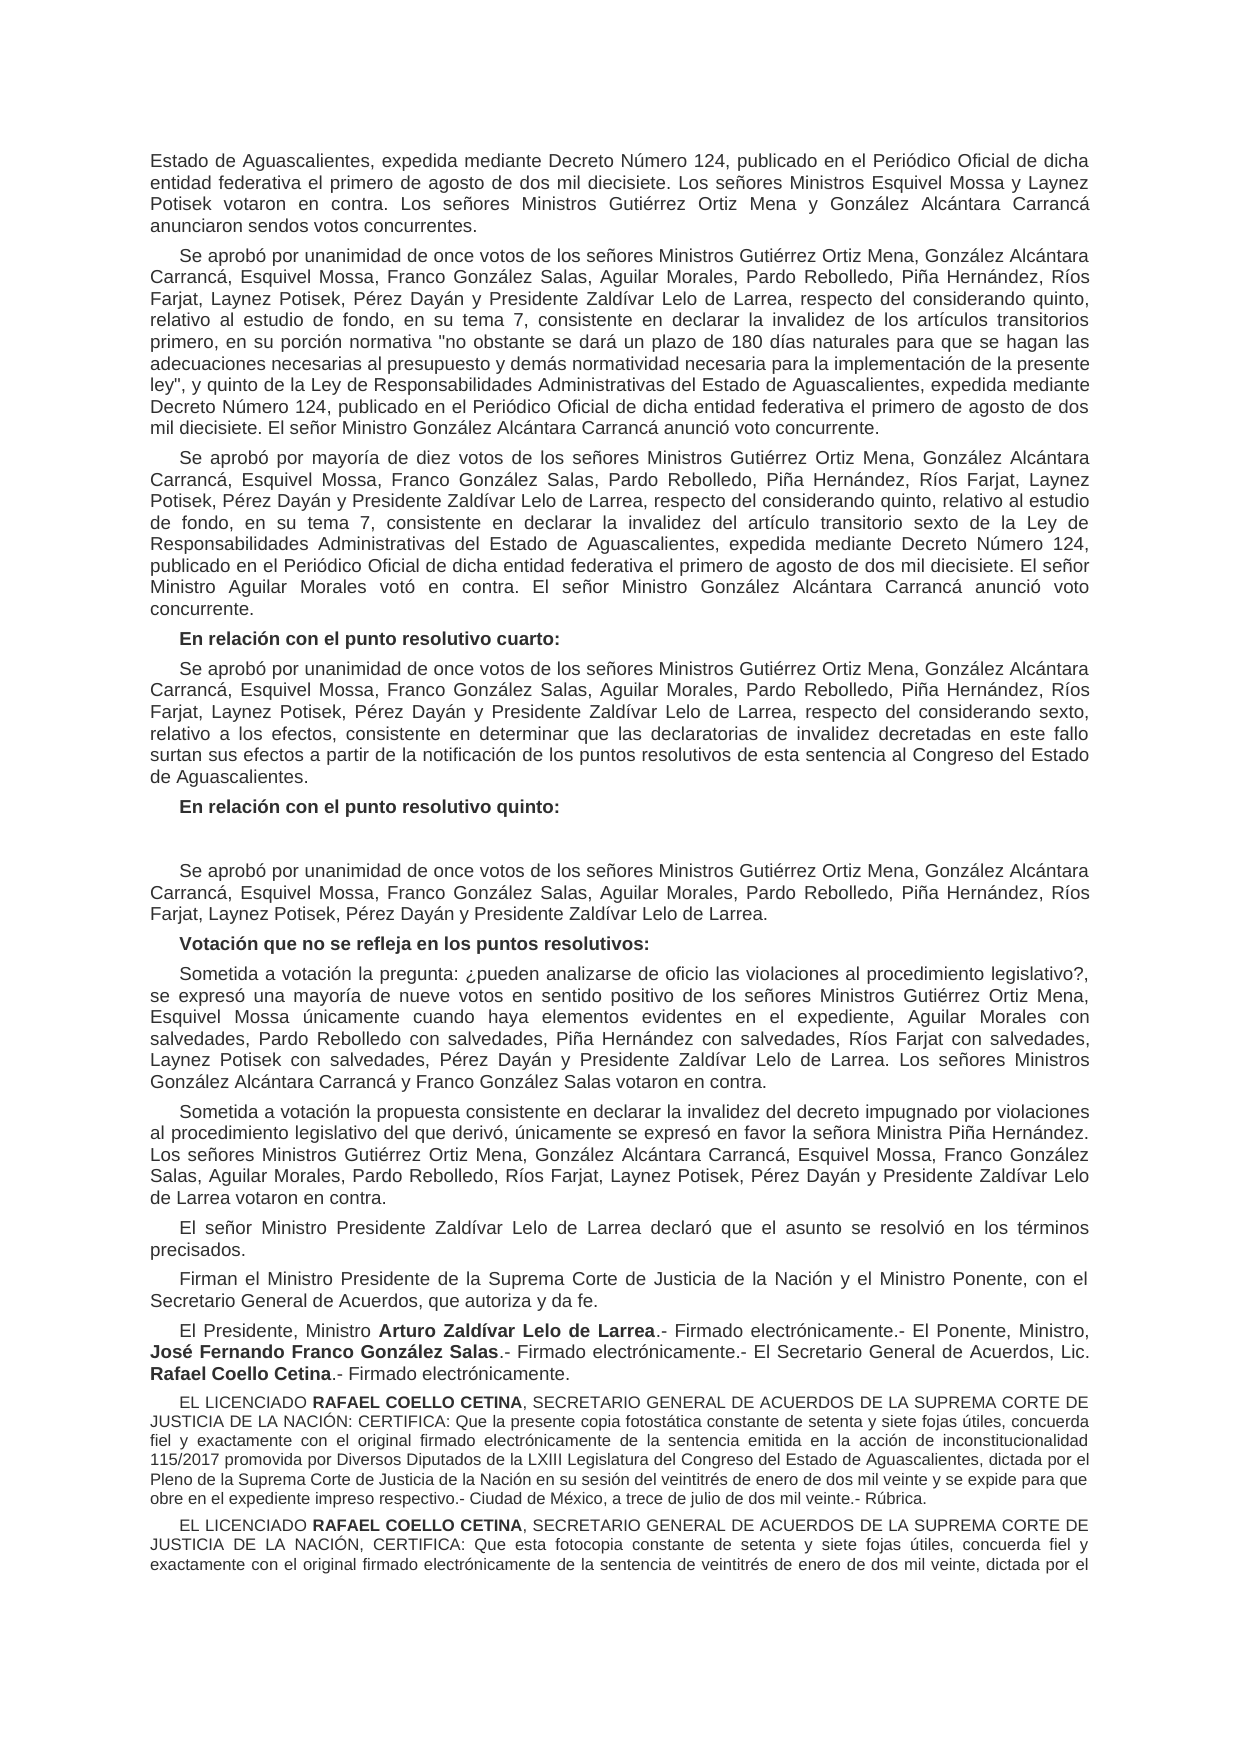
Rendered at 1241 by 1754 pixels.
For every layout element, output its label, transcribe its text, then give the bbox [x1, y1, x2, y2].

text En relación con el punto resolutivo cuarto: [150, 628, 1090, 649]
text En relación con el punto resolutivo quinto: [150, 795, 1090, 817]
text Se aprobó por unanimidad de once votos de los señores Ministros Gutiérrez Ortiz Mena, González Alcántara Carrancá, Esquivel Mossa, Franco González Salas, Aguilar Morales, Pardo Rebolledo, Piña Hernández, Ríos Farjat, Laynez Potisek, Pérez Dayán y Presidente Zaldívar Lelo de Larrea, respecto del considerando quinto, relativo al estudio de fondo, en su tema 7, consistente en declarar la invalidez de los artículos transitorios primero, en su porción normativa "no obstante se dará un plazo de 180 días naturales para que se hagan las adecuaciones necesarias al presupuesto y demás normatividad necesaria para la implementación de la presente ley", y quinto de la Ley de Responsabilidades Administrativas del Estado de Aguascalientes, expedida mediante Decreto Número 124, publicado en el Periódico Oficial de dicha entidad federativa el primero de agosto de dos mil diecisiete. El señor Ministro González Alcántara Carrancá anunció voto concurrente. [150, 244, 1090, 439]
text El Presidente, Ministro Arturo Zaldívar Lelo de Larrea.- Firmado electrónicamente.- El Ponente, Ministro, José Fernando Franco González Salas.- Firmado electrónicamente.- El Secretario General de Acuerdos, Lic. Rafael Coello Cetina.- Firmado electrónicamente. [150, 1320, 1090, 1384]
text Se aprobó por unanimidad de once votos de los señores Ministros Gutiérrez Ortiz Mena, González Alcántara Carrancá, Esquivel Mossa, Franco González Salas, Aguilar Morales, Pardo Rebolledo, Piña Hernández, Ríos Farjat, Laynez Potisek, Pérez Dayán y Presidente Zaldívar Lelo de Larrea. [150, 860, 1090, 925]
text Se aprobó por mayoría de diez votos de los señores Ministros Gutiérrez Ortiz Mena, González Alcántara Carrancá, Esquivel Mossa, Franco González Salas, Pardo Rebolledo, Piña Hernández, Ríos Farjat, Laynez Potisek, Pérez Dayán y Presidente Zaldívar Lelo de Larrea, respecto del considerando quinto, relativo al estudio de fondo, en su tema 7, consistente en declarar la invalidez del artículo transitorio sexto de la Ley de Responsabilidades Administrativas del Estado de Aguascalientes, expedida mediante Decreto Número 124, publicado en el Periódico Oficial de dicha entidad federativa el primero de agosto de dos mil diecisiete. El señor Ministro Aguilar Morales votó en contra. El señor Ministro González Alcántara Carrancá anunció voto concurrente. [150, 447, 1090, 619]
text EL LICENCIADO RAFAEL COELLO CETINA, SECRETARIO GENERAL DE ACUERDOS DE LA SUPREMA CORTE DE JUSTICIA DE LA NACIÓN: CERTIFICA: Que la presente copia fotostática constante de setenta y siete fojas útiles, concuerda fiel y exactamente con el original firmado electrónicamente de la sentencia emitida en la acción de inconstitucionalidad 115/2017 promovida por Diversos Diputados de la LXIII Legislatura del Congreso del Estado de Aguascalientes, dictada por el Pleno de la Suprema Corte de Justicia de la Nación en su sesión del veintitrés de enero de dos mil veinte y se expide para que obre en el expediente impreso respectivo.- Ciudad de México, a trece de julio de dos mil veinte.- Rúbrica. [150, 1393, 1090, 1508]
text Se aprobó por unanimidad de once votos de los señores Ministros Gutiérrez Ortiz Mena, González Alcántara Carrancá, Esquivel Mossa, Franco González Salas, Aguilar Morales, Pardo Rebolledo, Piña Hernández, Ríos Farjat, Laynez Potisek, Pérez Dayán y Presidente Zaldívar Lelo de Larrea, respecto del considerando sexto, relativo a los efectos, consistente en determinar que las declaratorias de invalidez decretadas en este fallo surtan sus efectos a partir de la notificación de los puntos resolutivos de esta sentencia al Congreso del Estado de Aguascalientes. [150, 658, 1090, 787]
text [150, 150, 1090, 236]
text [150, 1516, 1090, 1573]
text Sometida a votación la pregunta: ¿pueden analizarse de oficio las violaciones al procedimiento legislativo?, se expresó una mayoría de nueve votos en sentido positivo de los señores Ministros Gutiérrez Ortiz Mena, Esquivel Mossa únicamente cuando haya elementos evidentes en el expediente, Aguilar Morales con salvedades, Pardo Rebolledo con salvedades, Piña Hernández con salvedades, Ríos Farjat con salvedades, Laynez Potisek con salvedades, Pérez Dayán y Presidente Zaldívar Lelo de Larrea. Los señores Ministros González Alcántara Carrancá y Franco González Salas votaron en contra. [150, 963, 1090, 1092]
text Sometida a votación la propuesta consistente en declarar la invalidez del decreto impugnado por violaciones al procedimiento legislativo del que derivó, únicamente se expresó en favor la señora Ministra Piña Hernández. Los señores Ministros Gutiérrez Ortiz Mena, González Alcántara Carrancá, Esquivel Mossa, Franco González Salas, Aguilar Morales, Pardo Rebolledo, Ríos Farjat, Laynez Potisek, Pérez Dayán y Presidente Zaldívar Lelo de Larrea votaron en contra. [150, 1101, 1090, 1208]
text Votación que no se refleja en los puntos resolutivos: [150, 933, 1090, 954]
text Firman el Ministro Presidente de la Suprema Corte de Justicia de la Nación y el Ministro Ponente, con el Secretario General de Acuerdos, que autoriza y da fe. [150, 1268, 1090, 1311]
text El señor Ministro Presidente Zaldívar Lelo de Larrea declaró que el asunto se resolvió en los términos precisados. [150, 1217, 1090, 1260]
